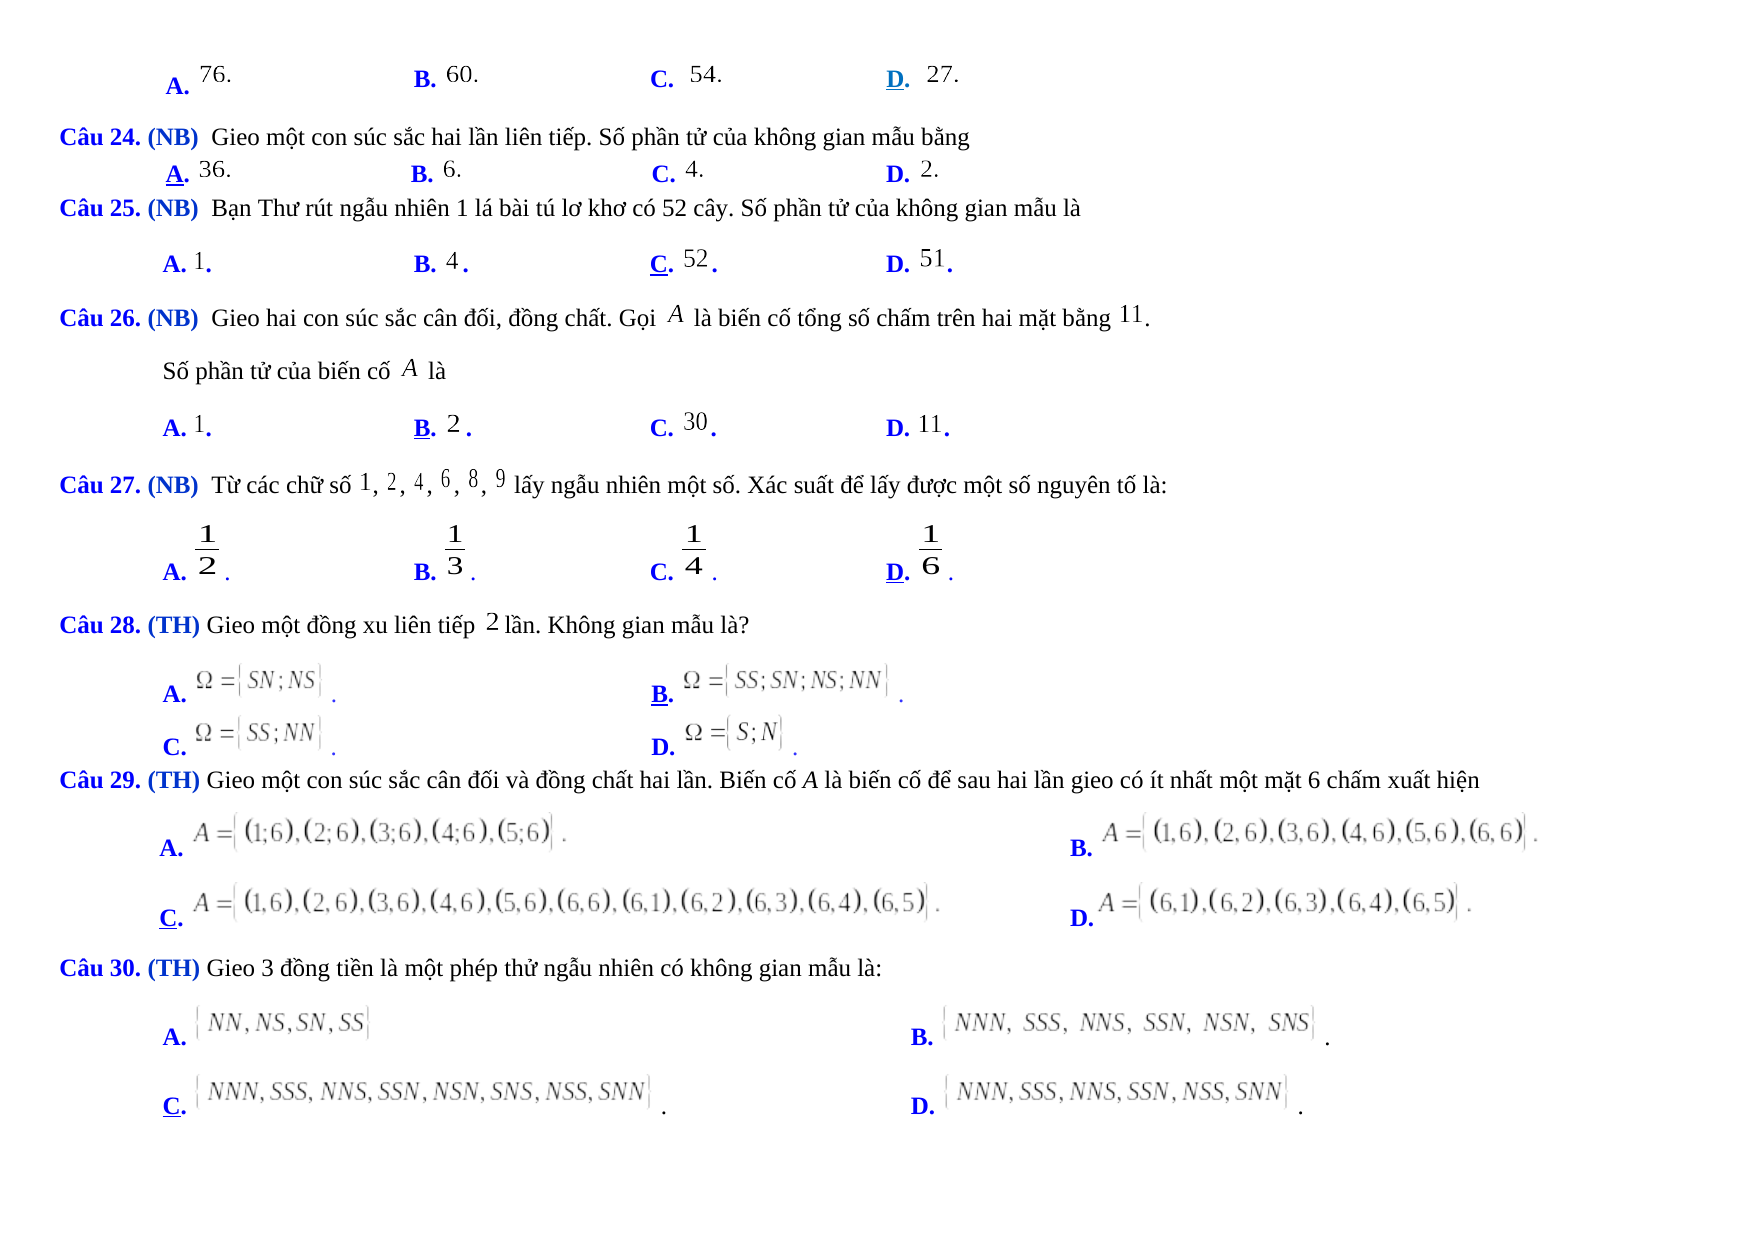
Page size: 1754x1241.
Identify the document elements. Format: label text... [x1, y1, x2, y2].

text Câu 24. (NB) Gieo một con súc sắc hai lần liên tiếp. Số phần tử của không gian mẫu bằng [59, 122, 1695, 151]
text A. B. [159, 813, 1695, 862]
text A. B. . [162, 1002, 1695, 1051]
text A. . B. . C. . D. . [162, 242, 1695, 278]
text Câu 30. (TH) Gieo 3 đồng tiền là một phép thử ngẫu nhiên có không gian mẫu là: [59, 953, 1695, 982]
text Câu 29. (TH) Gieo một con súc sắc cân đối và đồng chất hai lần. Biến cố A là biến cố để sau hai lần gieo có ít nhất một mặt 6 chấm xuất hiện [59, 765, 1695, 794]
list C. . D. . [162, 712, 1695, 761]
text A. . B. . C. . D. . [162, 406, 1695, 441]
text Câu 25. (NB) Bạn Thư rút ngẫu nhiên 1 lá bài tú lơ khơ có 52 cây. Số phần tử của không gian mẫu là [59, 193, 1695, 221]
text C. . D. . [162, 1072, 1695, 1120]
text Câu 27. (NB) Từ các chữ số , , , , , lấy ngẫu nhiên một số. Xác suất để lấy được một số nguyên tố là: [59, 462, 1695, 499]
text Số phần tử của biến cố là [87, 352, 1695, 385]
text A. B. C. D. [59, 155, 1695, 188]
text A. . B. . C. . D. . [162, 520, 1695, 586]
text Câu 28. (TH) Gieo một đồng xu liên tiếp lần. Không gian mẫu là? [59, 607, 1695, 639]
list A. . B. . [162, 660, 1695, 708]
text Câu 26. (NB) Gieo hai con súc sắc cân đối, đồng chất. Gọi là biến cố tổng số chấm trên hai mặt bằng . [59, 299, 1695, 331]
text C. D. [159, 883, 1695, 932]
text A. B. C. D. [159, 59, 1695, 100]
